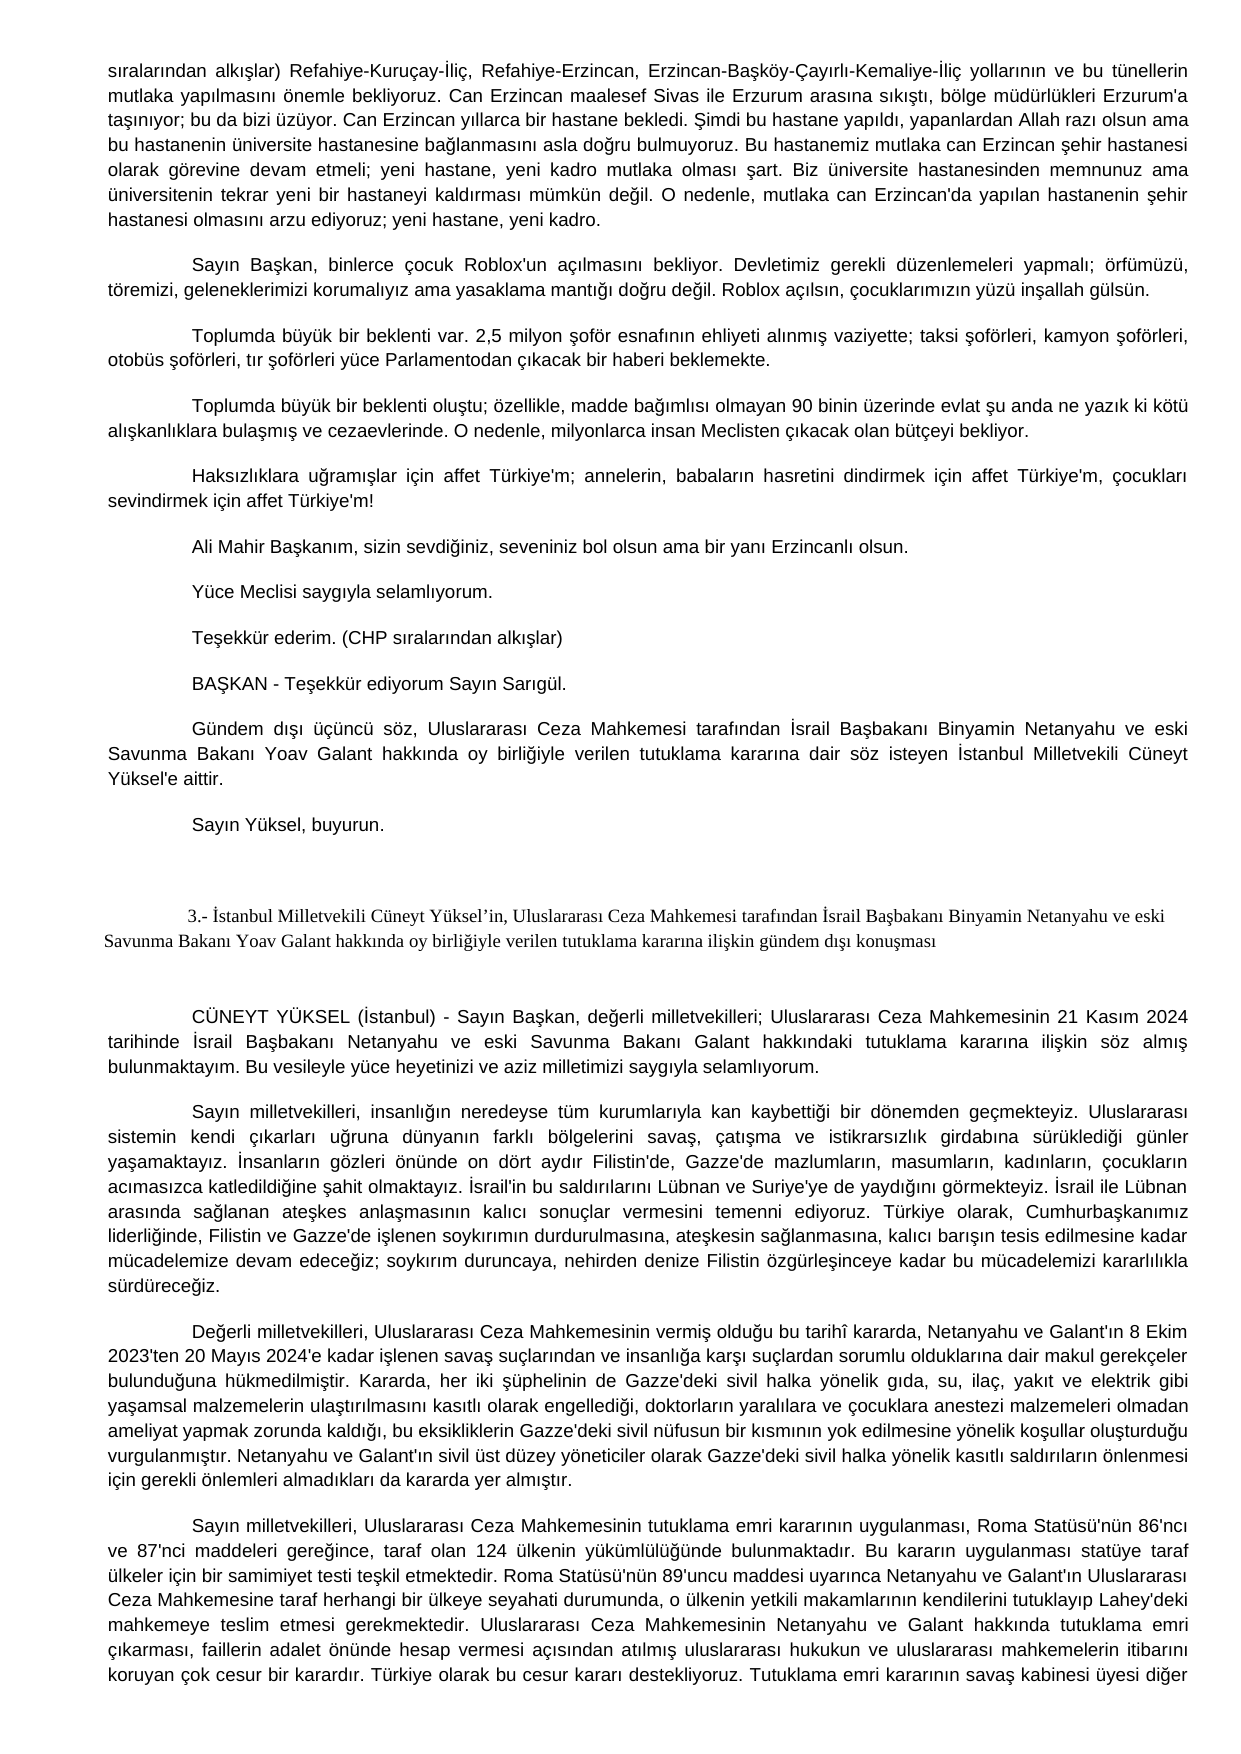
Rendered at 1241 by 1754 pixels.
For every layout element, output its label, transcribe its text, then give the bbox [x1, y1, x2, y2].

text Haksızlıklara uğramışlar için affet Türkiye'm; annelerin, babaların hasretini dindirmek için affet Türkiye'm, çocukları sevindirmek için affet Türkiye'm! [108, 465, 1189, 512]
text Toplumda büyük bir beklenti oluştu; özellikle, madde bağımlısı olmayan 90 binin üzerinde evlat şu anda ne yazık ki kötü alışkanlıklara bulaşmış ve cezaevlerinde. O nedenle, milyonlarca insan Meclisten çıkacak olan bütçeyi bekliyor. [108, 395, 1189, 441]
text Gündem dışı üçüncü söz, Uluslararası Ceza Mahkemesi tarafından İsrail Başbakanı Binyamin Netanyahu ve eski Savunma Bakanı Yoav Galant hakkında oy birliğiyle verilen tutuklama kararına dair söz isteyen İstanbul Milletvekili Cüneyt Yüksel'e aittir. [108, 718, 1189, 789]
text CÜNEYT YÜKSEL (İstanbul) - Sayın Başkan, değerli milletvekilleri; Uluslararası Ceza Mahkemesinin 21 Kasım 2024 tarihinde İsrail Başbakanı Netanyahu ve eski Savunma Bakanı Galant hakkındaki tutuklama kararına ilişkin söz almış bulunmaktayım. Bu vesileyle yüce heyetinizi ve aziz milletimizi saygıyla selamlıyorum. [108, 1006, 1189, 1077]
text Sayın Yüksel, buyurun. [108, 813, 1189, 835]
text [108, 60, 1189, 230]
text Teşekkür ederim. (CHP sıralarından alkışlar) [108, 627, 1189, 648]
text Ali Mahir Başkanım, sizin sevdiğiniz, seveniniz bol olsun ama bir yanı Erzincanlı olsun. [108, 536, 1189, 557]
text Değerli milletvekilleri, Uluslararası Ceza Mahkemesinin vermiş olduğu bu tarihî kararda, Netanyahu ve Galant'ın 8 Ekim 2023'ten 20 Mayıs 2024'e kadar işlenen savaş suçlarından ve insanlığa karşı suçlardan sorumlu olduklarına dair makul gerekçeler bulunduğuna hükmedilmiştir. Kararda, her iki şüphelinin de Gazze'deki sivil halka yönelik gıda, su, ilaç, yakıt ve elektrik gibi yaşamsal malzemelerin ulaştırılmasını kasıtlı olarak engellediği, doktorların yaralılara ve çocuklara anestezi malzemeleri olmadan ameliyat yapmak zorunda kaldığı, bu eksikliklerin Gazze'deki sivil nüfusun bir kısmının yok edilmesine yönelik koşullar oluşturduğu vurgulanmıştır. Netanyahu ve Galant'ın sivil üst düzey yöneticiler olarak Gazze'deki sivil halka yönelik kasıtlı saldırıların önlenmesi için gerekli önlemleri almadıkları da kararda yer almıştır. [108, 1321, 1189, 1491]
text Sayın Başkan, binlerce çocuk Roblox'un açılmasını bekliyor. Devletimiz gerekli düzenlemeleri yapmalı; örfümüzü, töremizi, geleneklerimizi korumalıyız ama yasaklama mantığı doğru değil. Roblox açılsın, çocuklarımızın yüzü inşallah gülsün. [108, 254, 1189, 300]
text Sayın milletvekilleri, insanlığın neredeyse tüm kurumlarıyla kan kaybettiği bir dönemden geçmekteyiz. Uluslararası sistemin kendi çıkarları uğruna dünyanın farklı bölgelerini savaş, çatışma ve istikrarsızlık girdabına sürüklediği günler yaşamaktayız. İnsanların gözleri önünde on dört aydır Filistin'de, Gazze'de mazlumların, masumların, kadınların, çocukların acımasızca katledildiğine şahit olmaktayız. İsrail'in bu saldırılarını Lübnan ve Suriye'ye de yaydığını görmekteyiz. İsrail ile Lübnan arasında sağlanan ateşkes anlaşmasının kalıcı sonuçlar vermesini temenni ediyoruz. Türkiye olarak, Cumhurbaşkanımız liderliğinde, Filistin ve Gazze'de işlenen soykırımın durdurulmasına, ateşkesin sağlanmasına, kalıcı barışın tesis edilmesine kadar mücadelemize devam edeceğiz; soykırım duruncaya, nehirden denize Filistin özgürleşinceye kadar bu mücadelemizi kararlılıkla sürdüreceğiz. [108, 1101, 1189, 1296]
text BAŞKAN - Teşekkür ediyorum Sayın Sarıgül. [108, 673, 1189, 694]
text Toplumda büyük bir beklenti var. 2,5 milyon şoför esnafının ehliyeti alınmış vaziyette; taksi şoförleri, kamyon şoförleri, otobüs şoförleri, tır şoförleri yüce Parlamentodan çıkacak bir haberi beklemekte. [108, 324, 1189, 371]
text 3.- İstanbul Milletvekili Cüneyt Yüksel’in, Uluslararası Ceza Mahkemesi tarafından İsrail Başbakanı Binyamin Netanyahu ve eski Savunma Bakanı Yoav Galant hakkında oy birliğiyle verilen tutuklama kararına ilişkin gündem dışı konuşması [103, 905, 1193, 951]
text Yüce Meclisi saygıyla selamlıyorum. [108, 581, 1189, 603]
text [108, 1515, 1189, 1685]
